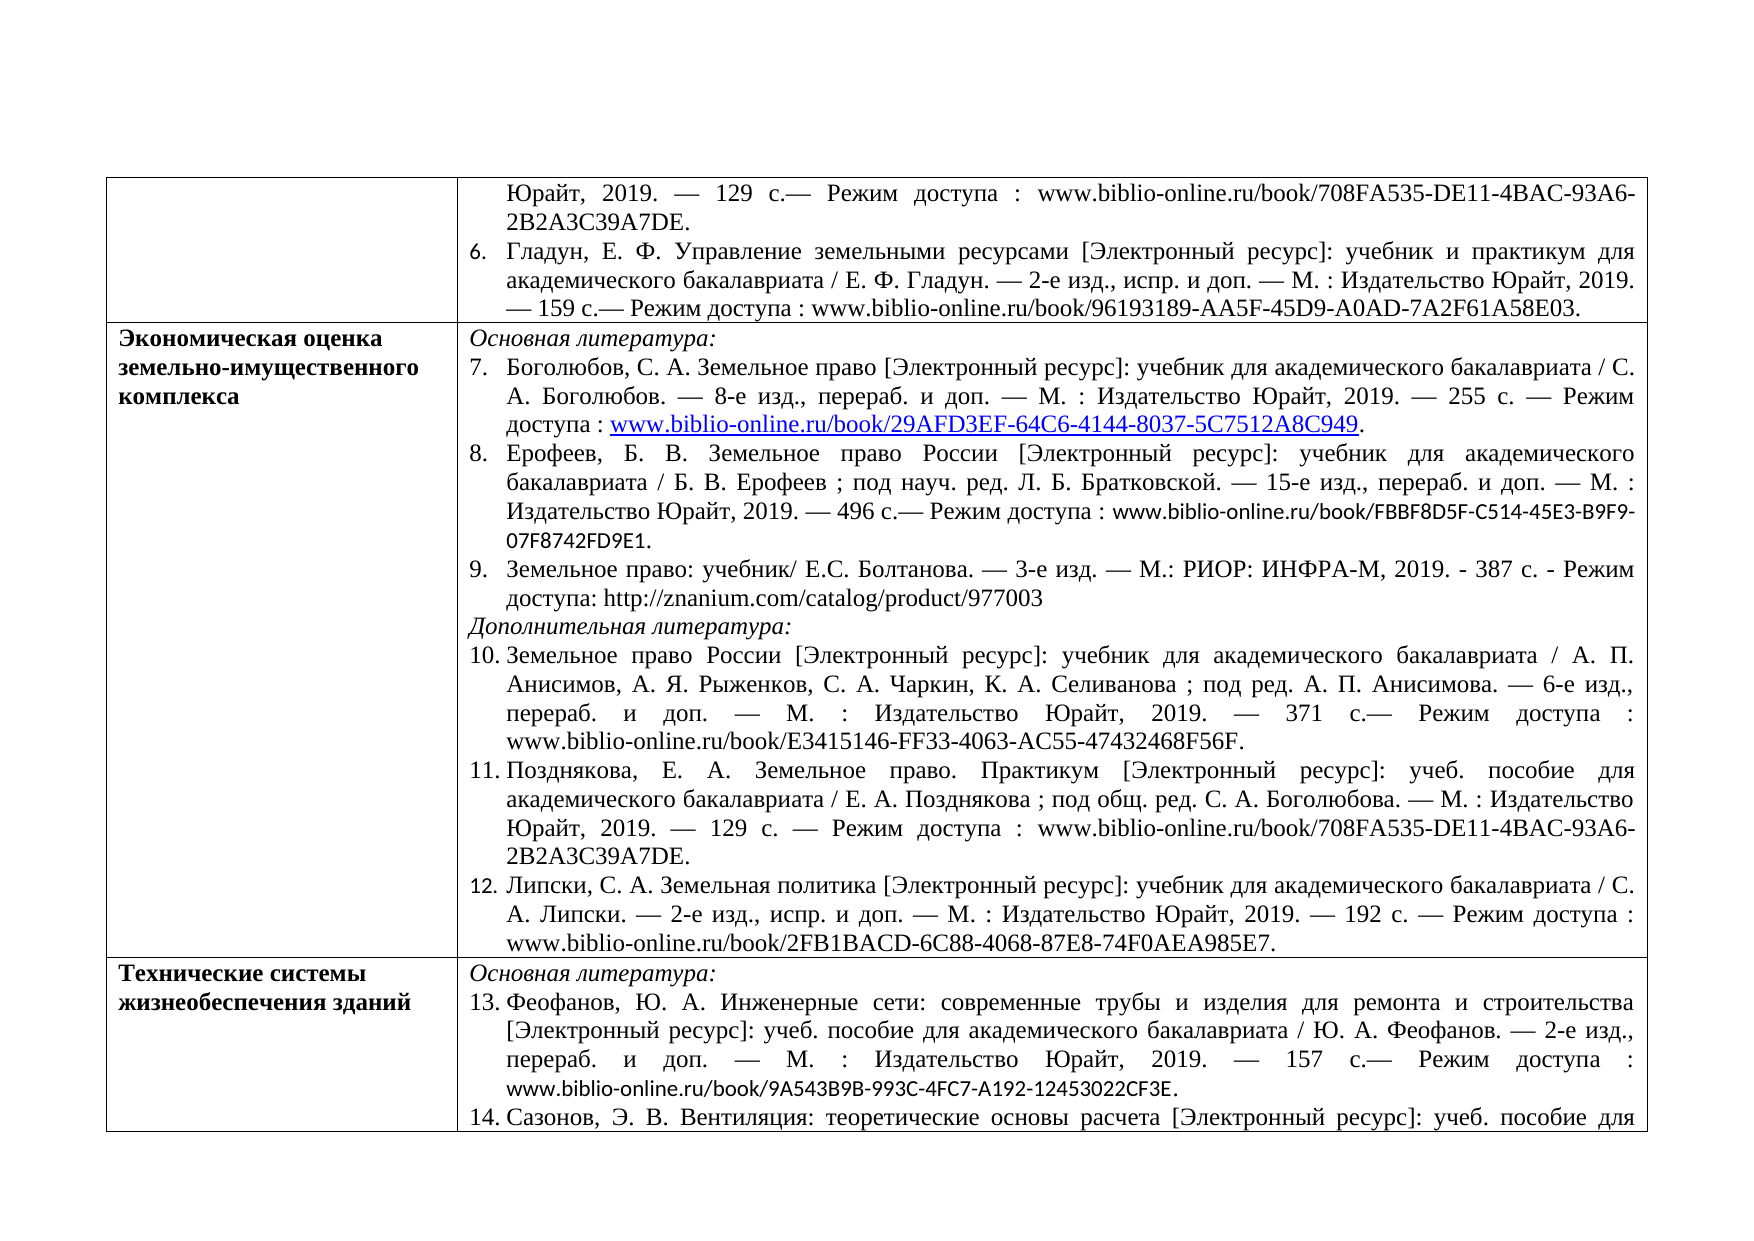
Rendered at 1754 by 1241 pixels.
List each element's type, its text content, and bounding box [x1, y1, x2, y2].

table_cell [107, 178, 457, 322]
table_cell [458, 958, 1647, 1131]
table_cell Основная литература: Боголюбов, С. А. Земельное право [Электронный ресурс]: учебник для академического бакалавриата / С. А. Боголюбов. — 8-е изд., перераб. и доп. — М. : Издательство Юрайт, 2019. — 255 с. — Режим доступа : www.biblio-online.ru/book/29AFD3EF-64C6-4144-8037-5C7512A8C949. Ерофеев, Б. В. Земельное право России [Электронный ресурс]: учебник для академического бакалавриата / Б. В. Ерофеев ; под науч. ред. Л. Б. Братковской. — 15-е изд., перераб. и доп. — М. : Издательство Юрайт, 2019. — 496 с.— Режим доступа : www.biblio-online.ru/book/FBBF8D5F-C514-45E3-B9F9-07F8742FD9E1. Земельное право: учебник/ Е.С. Болтанова. — 3-е изд. — М.: РИОР: ИНФРА-М, 2019. - 387 с. - Режим доступа: http://znanium.com/catalog/product/977003 Дополнительная литература: Земельное право России [Электронный ресурс]: учебник для академического бакалавриата / А. П. Анисимов, А. Я. Рыженков, С. А. Чаркин, К. А. Селиванова ; под ред. А. П. Анисимова. — 6-е изд., перераб. и доп. — М. : Издательство Юрайт, 2019. — 371 с.— Режим доступа : www.biblio-online.ru/book/E3415146-FF33-4063-AC55-47432468F56F. Позднякова, Е. А. Земельное право. Практикум [Электронный ресурс]: учеб. пособие для академического бакалавриата / Е. А. Позднякова ; под общ. ред. С. А. Боголюбова. — М. : Издательство Юрайт, 2019. — 129 с. — Режим доступа : www.biblio-online.ru/book/708FA535-DE11-4BAC-93A6-2B2A3C39A7DE. Липски, С. А. Земельная политика [Электронный ресурс]: учебник для академического бакалавриата / С. А. Липски. — 2-е изд., испр. и доп. — М. : Издательство Юрайт, 2019. — 192 с. — Режим доступа : www.biblio-online.ru/book/2FB1BACD-6C88-4068-87E8-74F0AEA985E7. [458, 323, 1647, 957]
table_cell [458, 178, 1647, 322]
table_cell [107, 958, 457, 1131]
table_cell Экономическая оценка земельно-имущественного комплекса [107, 323, 457, 957]
